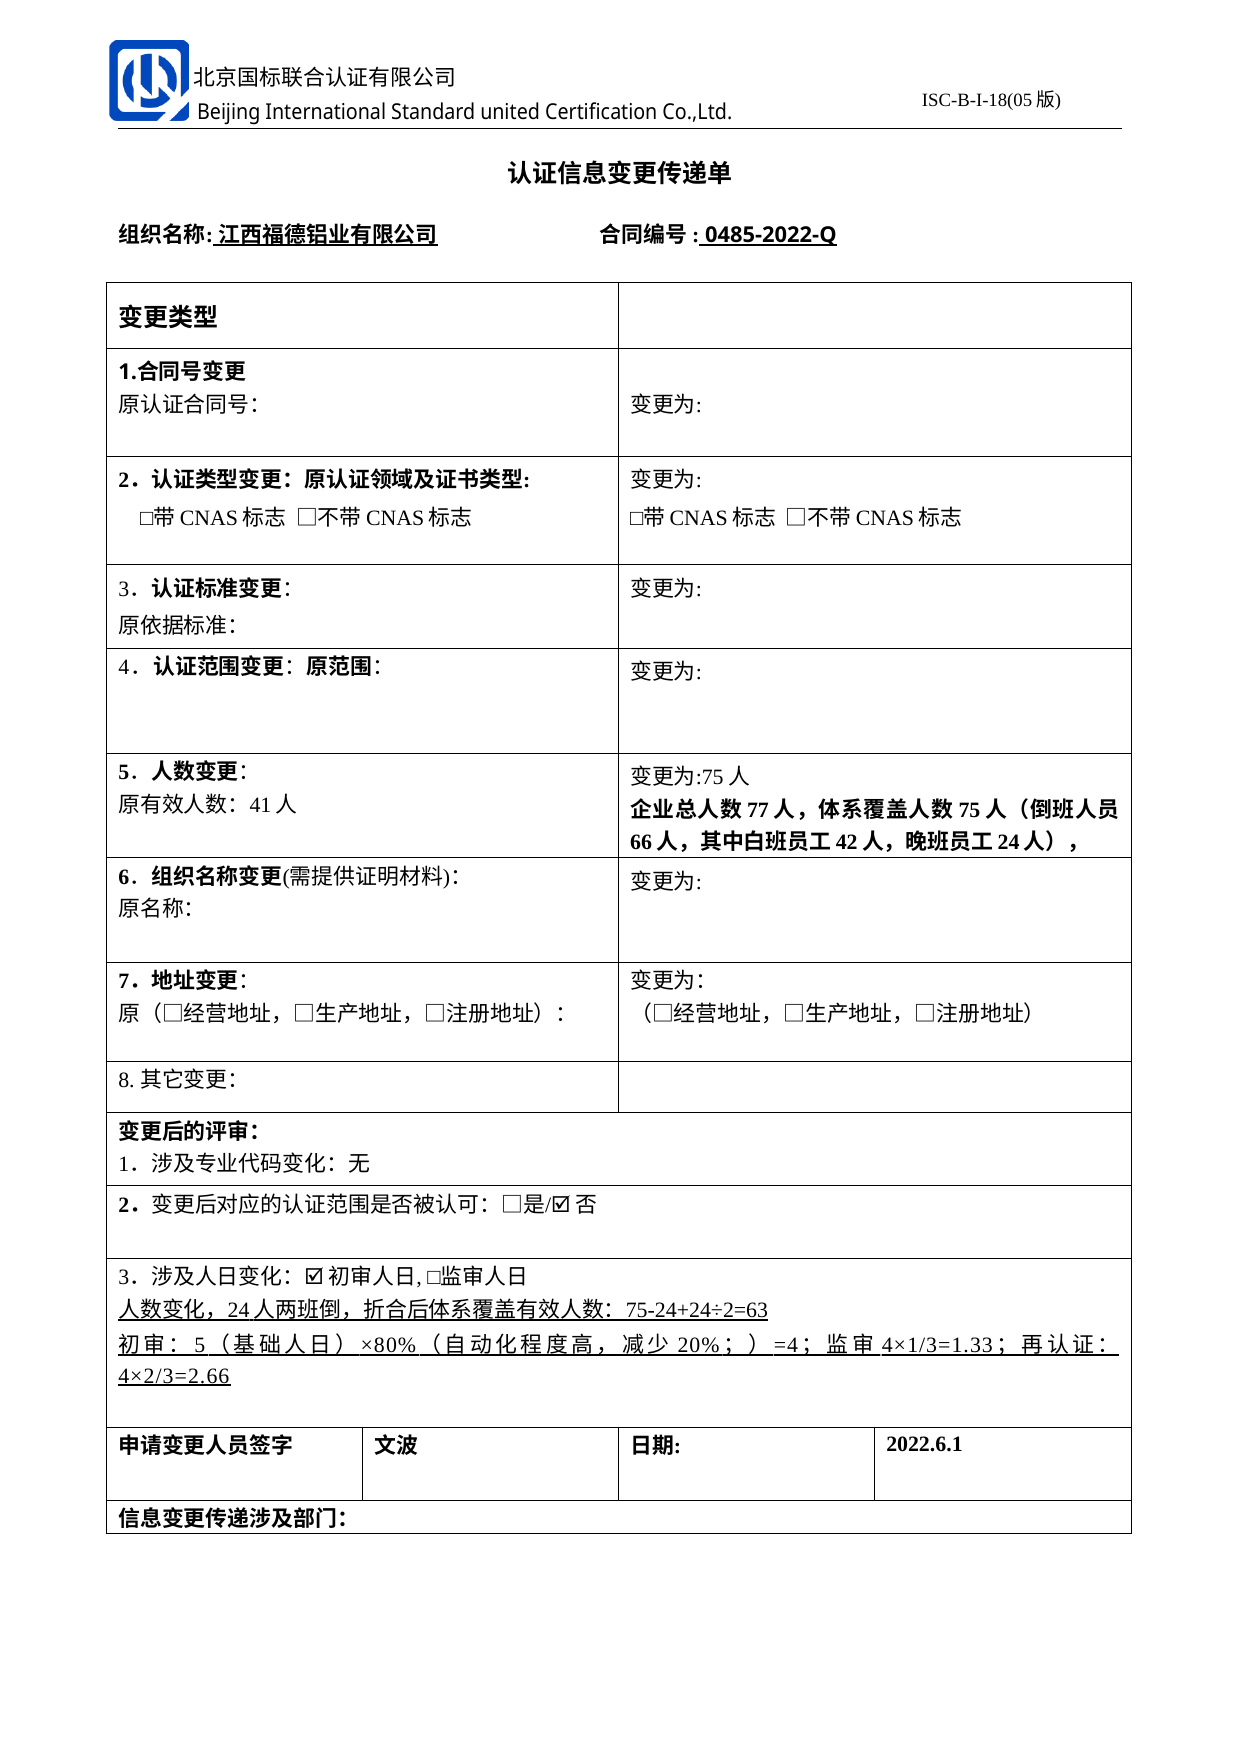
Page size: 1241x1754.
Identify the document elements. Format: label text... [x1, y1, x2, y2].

table_cell 1.合同号变更 原认证合同号： [107, 349, 618, 456]
table_cell 认证标准变更： 原依据标准： [107, 565, 618, 648]
table_cell 变更为： （□经营地址，□生产地址，□注册地址） [619, 963, 1131, 1061]
table_cell 申请变更人员签字 [107, 1428, 362, 1499]
table_cell 信息变更传递涉及部门： [107, 1501, 1131, 1533]
table_cell 认证类型变更：原认证领域及证书类型: □带CNAS标志 □不带CNAS标志 [107, 457, 618, 564]
table_cell 变更为: [619, 349, 1131, 456]
table_cell 变更后的评审： 1．涉及专业代码变化：无 [107, 1113, 1131, 1185]
table_cell 文波 [363, 1428, 618, 1499]
table_cell 变更为:75人 企业总人数77人，体系覆盖人数75人（倒班人员66人，其中白班员工42人，晚班员工24人）， [619, 754, 1131, 857]
table_cell [619, 1062, 1131, 1112]
table_header [619, 283, 1131, 348]
table_cell 变更后对应的认证范围是否被认可：□是/否 [107, 1186, 1131, 1258]
table_cell 变更为: [619, 649, 1131, 753]
table_cell 变更为: □带CNAS标志 □不带CNAS标志 [619, 457, 1131, 564]
table_cell 5．人数变更： 原有效人数：41人 [107, 754, 618, 857]
table_cell 7．地址变更： 原（□经营地址，□生产地址，□注册地址）： [107, 963, 618, 1061]
table_cell 变更为: [619, 858, 1131, 962]
table_cell 6．组织名称变更(需提供证明材料)： 原名称： [107, 858, 618, 962]
table_cell 认证范围变更：原范围： [107, 649, 618, 753]
table_cell 日期: [619, 1428, 874, 1499]
table_header 变更类型 [107, 283, 618, 348]
table_cell 涉及人日变化：初审人日, □监审人日 人数变化，24人两班倒，折合后体系覆盖有效人数：75-24+24÷2=63 初审：5（基础人日）×80%（自动化程度高，减少20%；）=4；监审4×1/3=1.33；再认证：4×2/3=2.66 [107, 1259, 1131, 1427]
table_cell 其它变更： [107, 1062, 618, 1112]
picture [109, 40, 189, 121]
text 认证信息变更传递单 [118, 139, 1122, 204]
table_cell 2022.6.1 [875, 1428, 1131, 1499]
table_cell 变更为: [619, 565, 1131, 648]
text 组织名称: 江西福德铝业有限公司 合同编号 : 0485-2022-Q [118, 217, 1122, 249]
